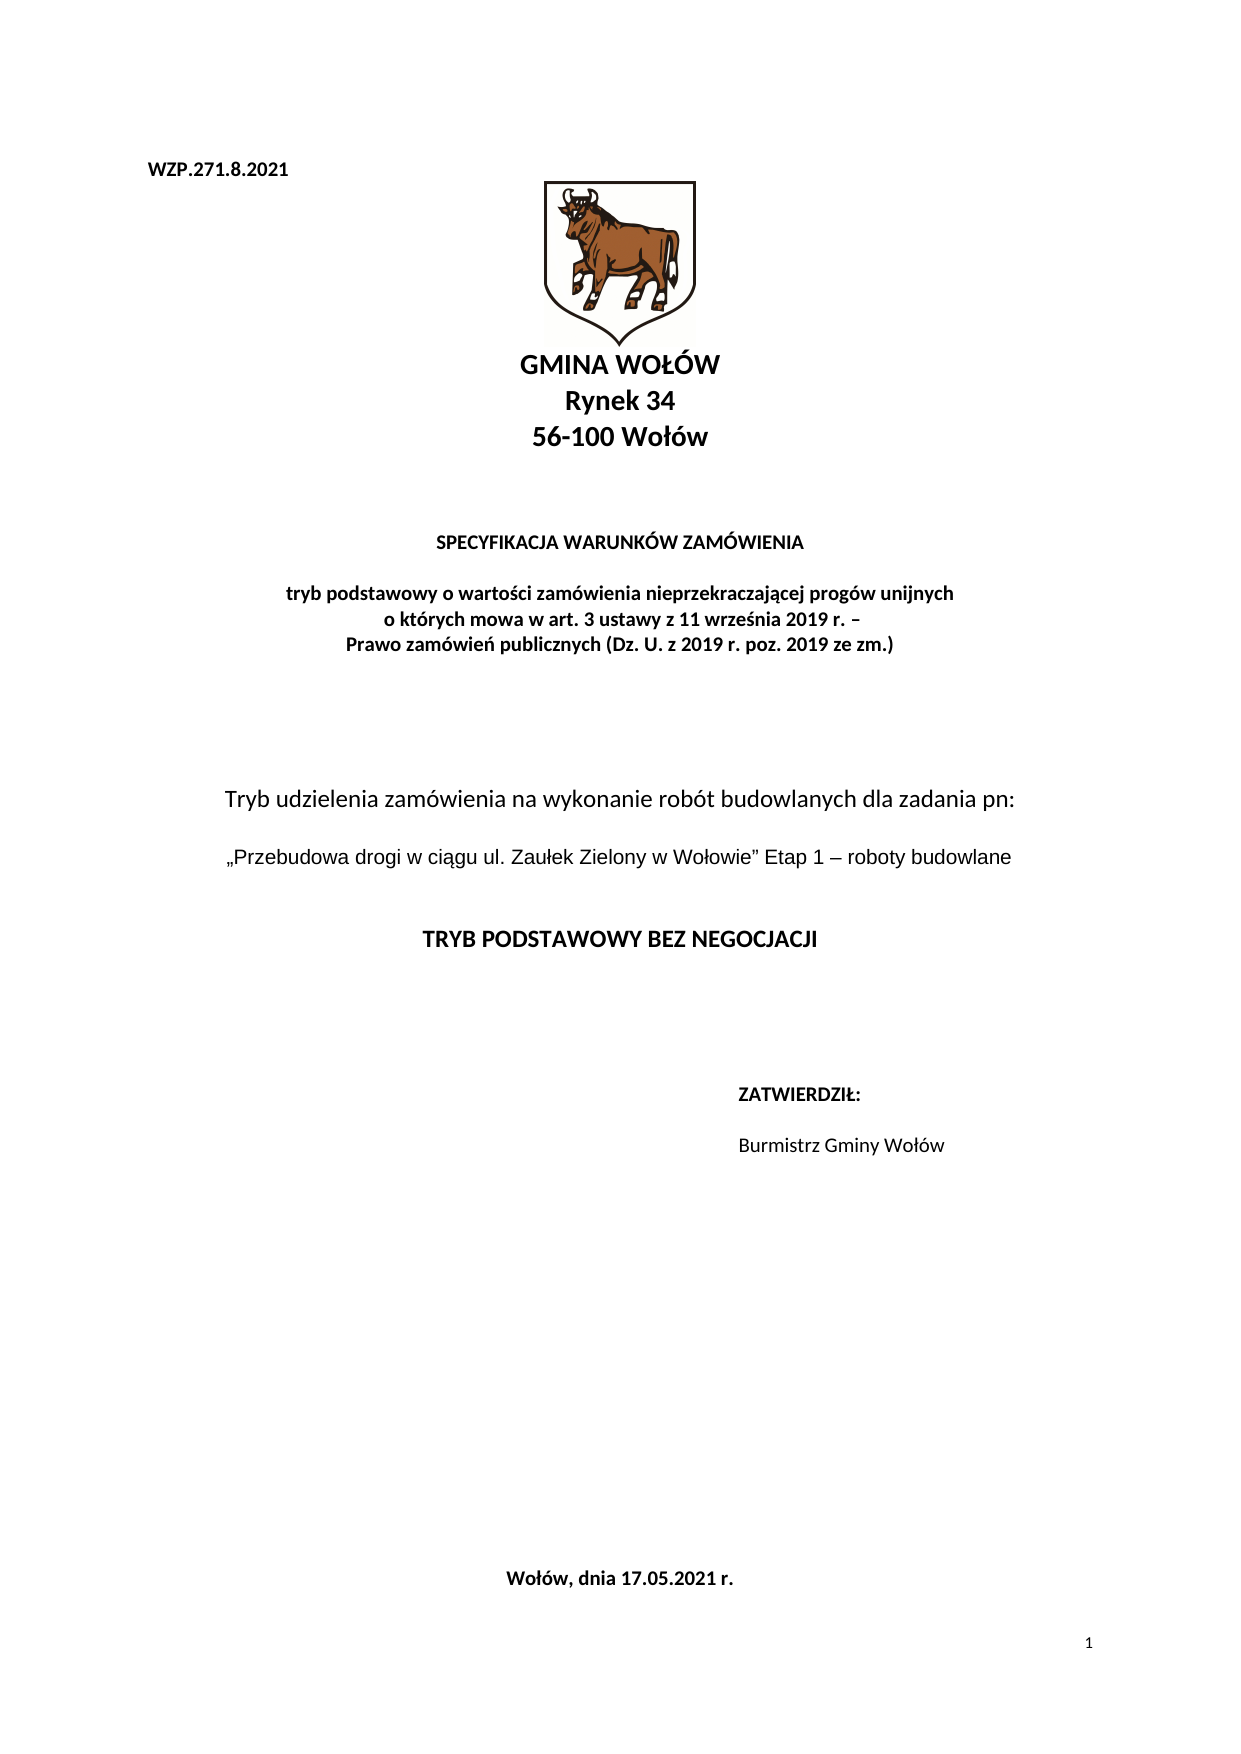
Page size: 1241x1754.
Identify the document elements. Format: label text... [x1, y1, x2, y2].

text TRYB PODSTAWOWY BEZ NEGOCJACJI [148, 923, 1093, 954]
text GMINA WOŁÓW [148, 346, 1093, 382]
text o których mowa w art. 3 ustawy z 11 września 2019 r. – [148, 606, 1093, 631]
text Prawo zamówień publicznych (Dz. U. z 2019 r. poz. 2019 ze zm.) [148, 631, 1093, 657]
text 56-100 Wołów [148, 418, 1093, 453]
text SPECYFIKACJA WARUNKÓW ZAMÓWIENIA [148, 529, 1093, 555]
text Tryb udzielenia zamówienia na wykonanie robót budowlanych dla zadania pn: [148, 784, 1093, 814]
text „Przebudowa drogi w ciągu ul. Zaułek Zielony w Wołowie” Etap 1 – roboty budowlane [146, 845, 1093, 869]
text Burmistrz Gminy Wołów [738, 1132, 1093, 1157]
text Wołów, dnia 17.05.2021 r. [148, 1565, 1093, 1590]
text ZATWIERDZIŁ: [738, 1081, 1093, 1107]
text tryb podstawowy o wartości zamówienia nieprzekraczającej progów unijnych [148, 580, 1093, 606]
text Rynek 34 [148, 382, 1093, 418]
text WZP.271.8.2021 [148, 148, 1093, 182]
